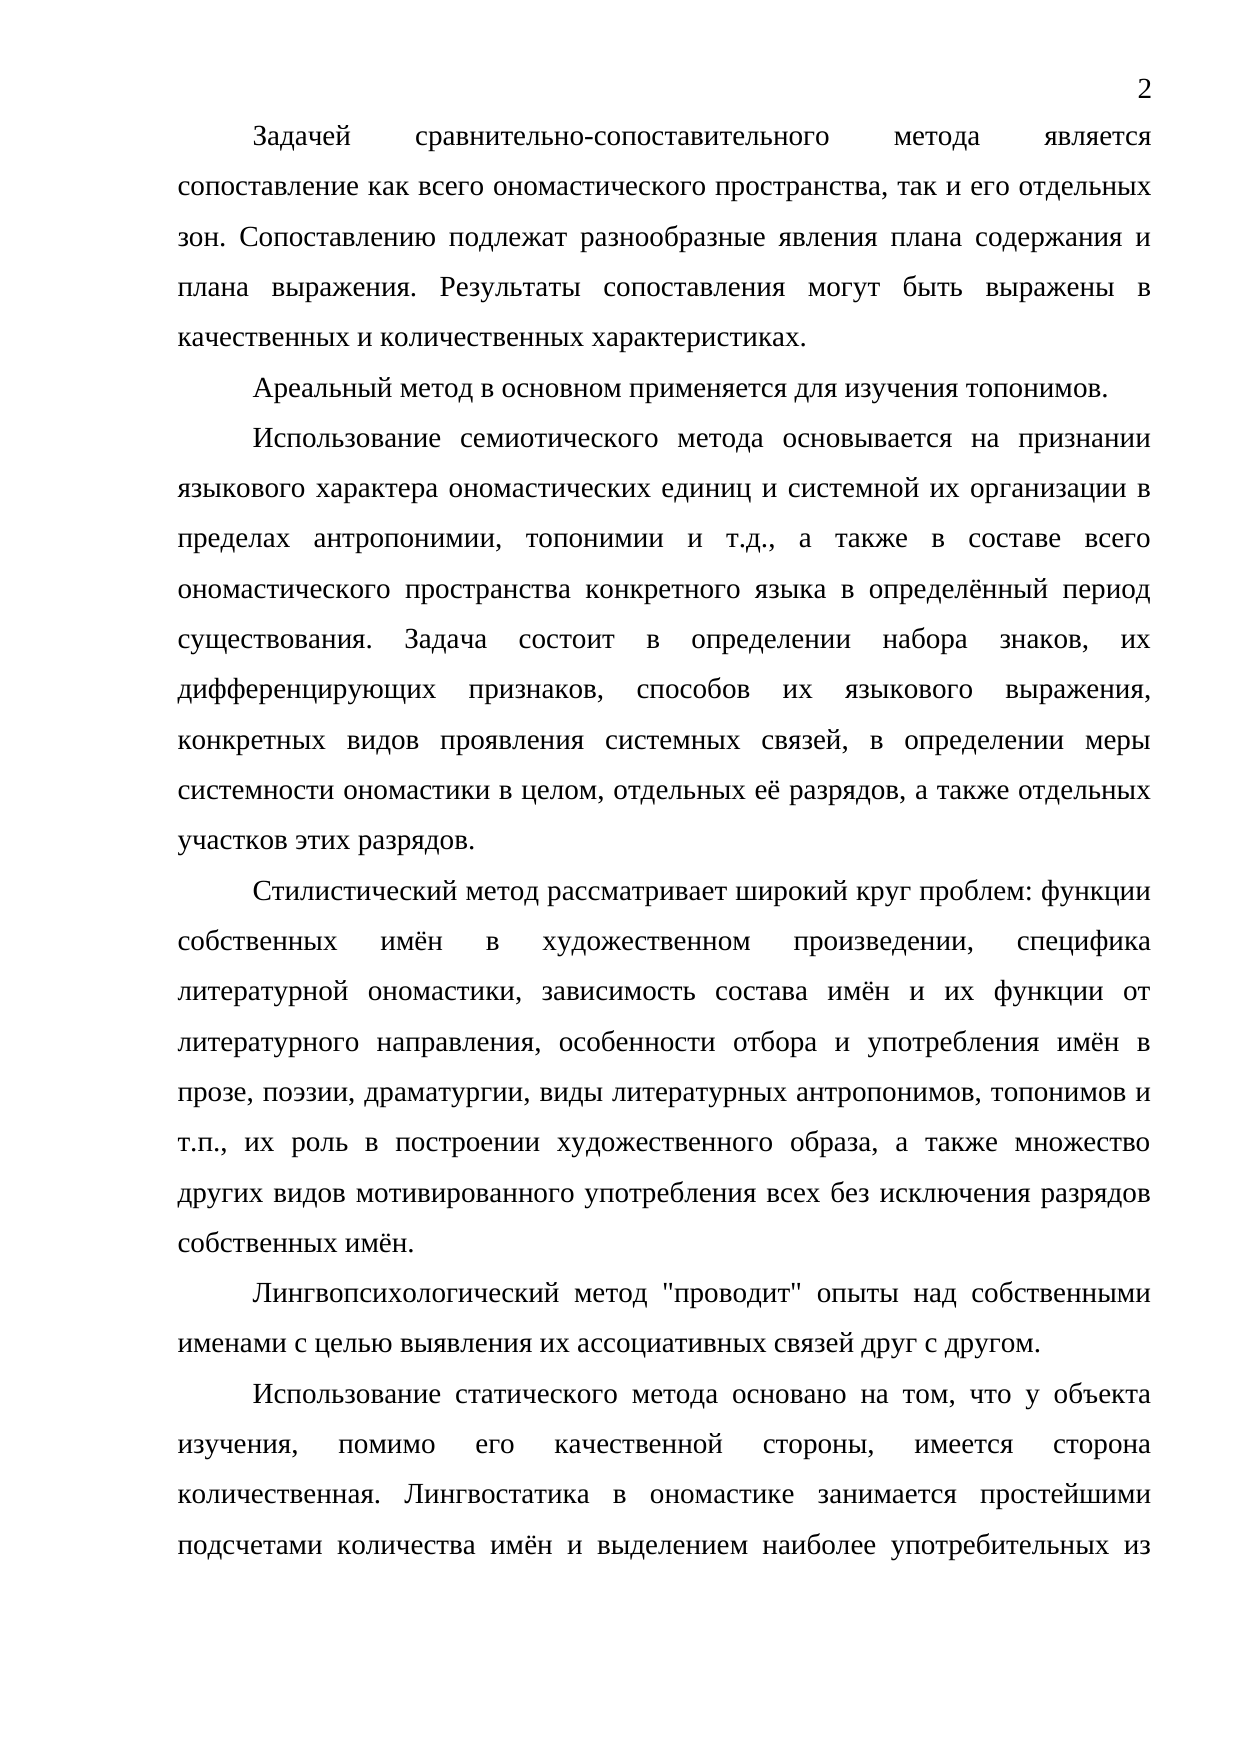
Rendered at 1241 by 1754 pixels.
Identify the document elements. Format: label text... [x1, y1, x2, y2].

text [177, 1376, 1152, 1560]
text Использование семиотического метода основывается на признании языкового характера ономастических единиц и системной их организации в пределах антропонимии, топонимии и т.д., а также в составе всего ономастического пространства конкретного языка в определённый период существования. Задача состоит в определении набора знаков, их дифференцирующих признаков, способов их языкового выражения, конкретных видов проявления системных связей, в определении меры системности ономастики в целом, отдельных её разрядов, а также отдельных участков этих разрядов. [177, 420, 1152, 856]
text Ареальный метод в основном применяется для изучения топонимов. [177, 370, 1152, 403]
text Задачей сравнительно-сопоставительного метода является сопоставление как всего ономастического пространства, так и его отдельных зон. Сопоставлению подлежат разнообразные явления плана содержания и плана выражения. Результаты сопоставления могут быть выражены в качественных и количественных характеристиках. [177, 118, 1152, 353]
text Лингвопсихологический метод "проводит" опыты над собственными именами с целью выявления их ассоциативных связей друг с другом. [177, 1275, 1152, 1359]
text Стилистический метод рассматривает широкий круг проблем: функции собственных имён в художественном произведении, специфика литературной ономастики, зависимость состава имён и их функции от литературного направления, особенности отбора и употребления имён в прозе, поэзии, драматургии, виды литературных антропонимов, топонимов и т.п., их роль в построении художественного образа, а также множество других видов мотивированного употребления всех без исключения разрядов собственных имён. [177, 873, 1152, 1258]
